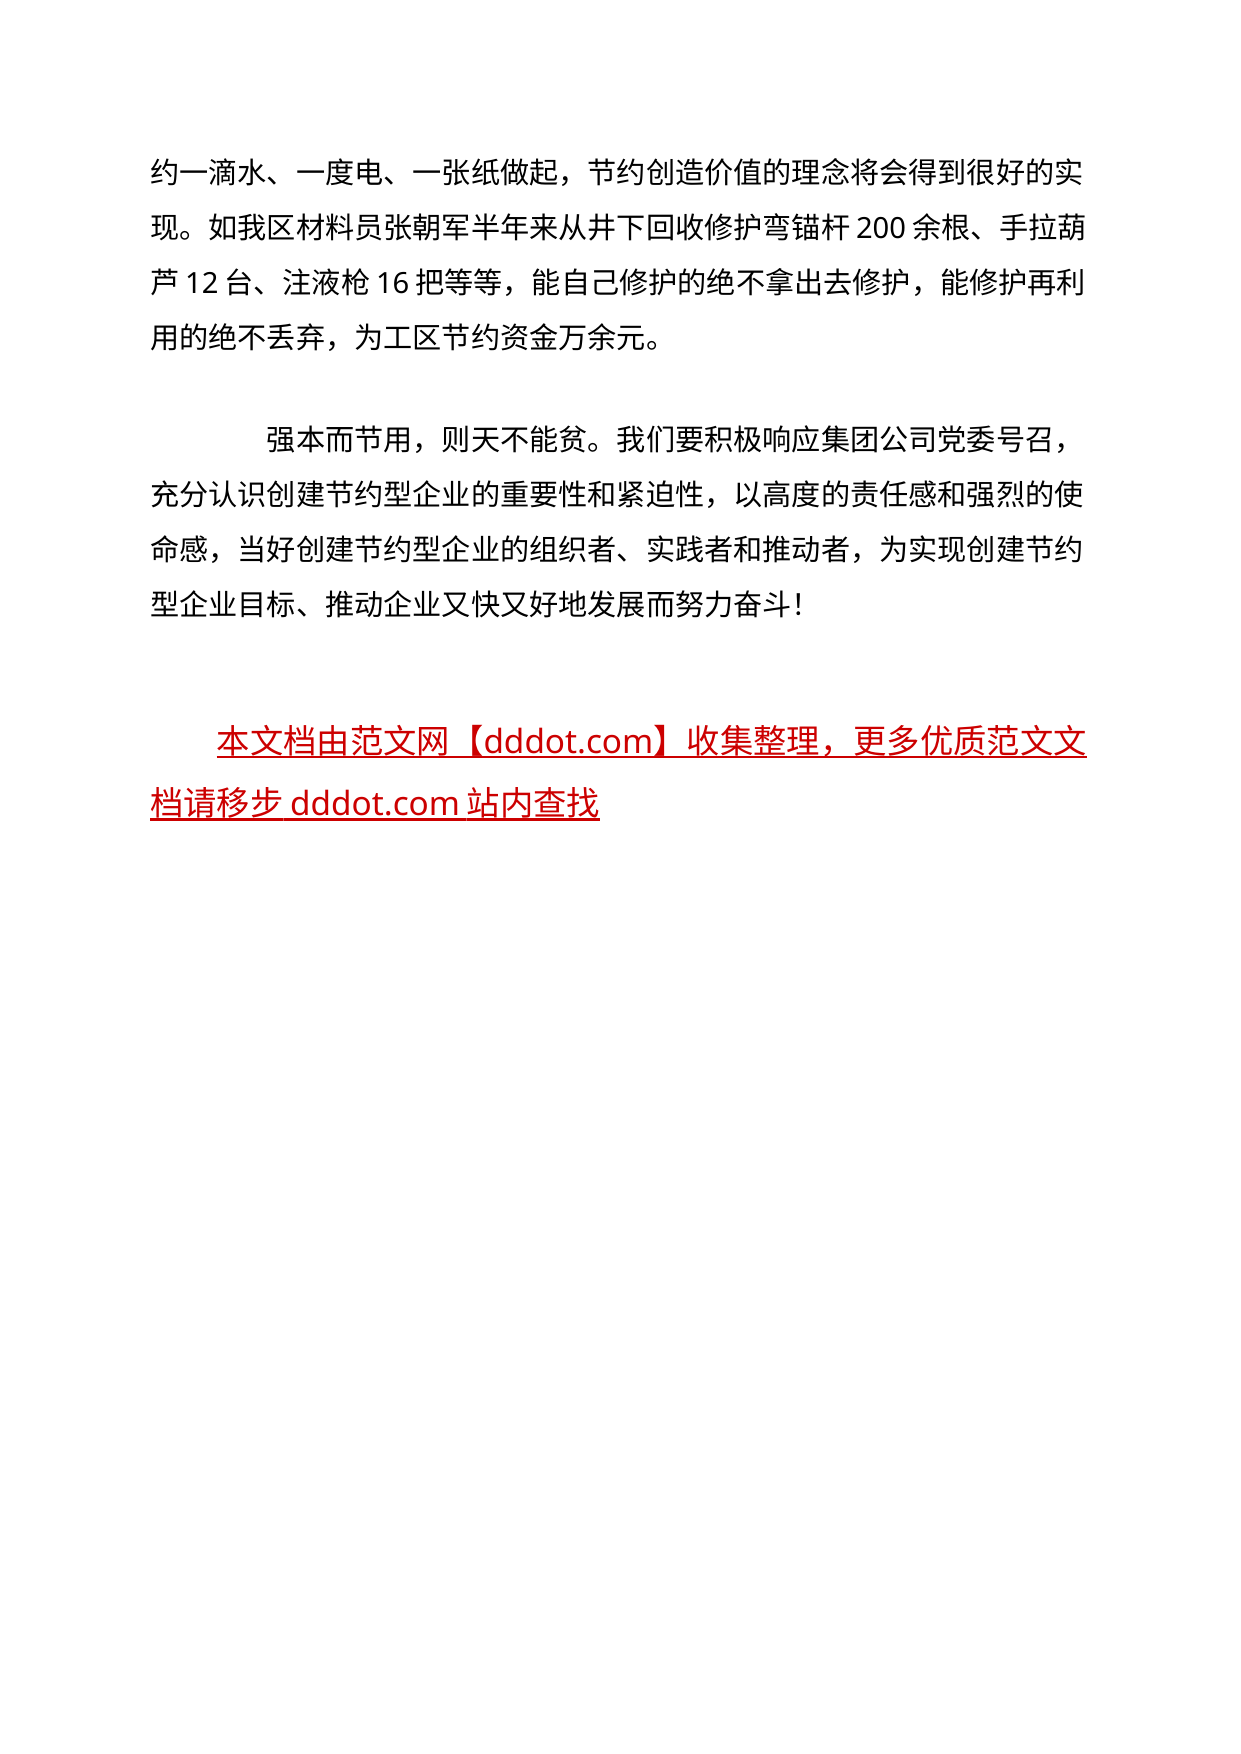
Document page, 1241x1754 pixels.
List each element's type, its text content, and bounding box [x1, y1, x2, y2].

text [150, 150, 1090, 357]
text 强本而节用，则天不能贫。我们要积极响应集团公司党委号召，充分认识创建节约型企业的重要性和紧迫性，以高度的责任感和强烈的使命感，当好创建节约型企业的组织者、实践者和推动者，为实现创建节约型企业目标、推动企业又快又好地发展而努力奋斗！ [150, 417, 1090, 624]
text 本文档由范文网【dddot.com】收集整理，更多优质范文文档请移步dddot.com站内查找 [150, 714, 1090, 826]
